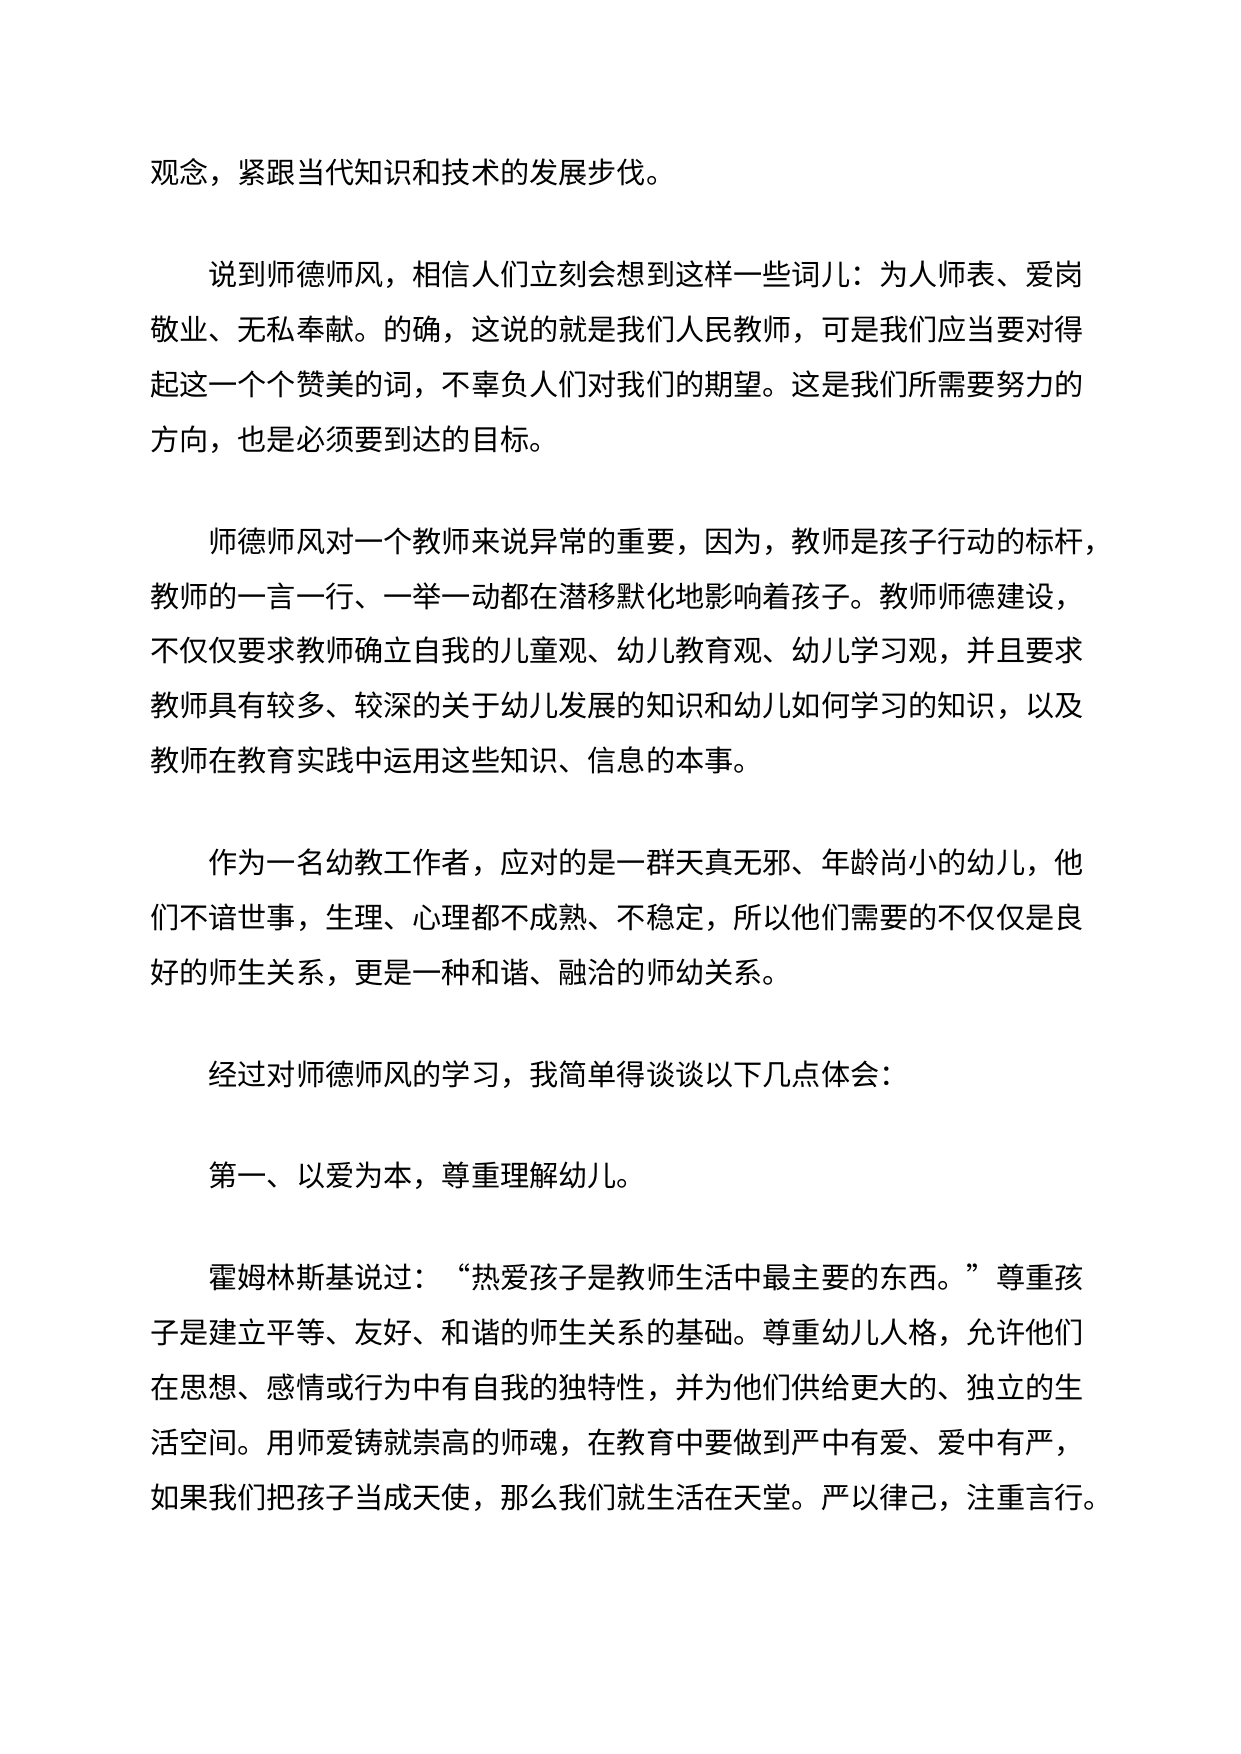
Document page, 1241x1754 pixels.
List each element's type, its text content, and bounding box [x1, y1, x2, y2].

text 经过对师德师风的学习，我简单得谈谈以下几点体会： [150, 1051, 1090, 1093]
text 霍姆林斯基说过：“热爱孩子是教师生活中最主要的东西。”尊重孩子是建立平等、友好、和谐的师生关系的基础。尊重幼儿人格，允许他们在思想、感情或行为中有自我的独特性，并为他们供给更大的、独立的生活空间。用师爱铸就崇高的师魂，在教育中要做到严中有爱、爱中有严，如果我们把孩子当成天使，那么我们就生活在天堂。严以律己，注重言行。 [150, 1255, 1090, 1517]
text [150, 150, 1090, 192]
text 第一、以爱为本，尊重理解幼儿。 [150, 1153, 1090, 1195]
text 师德师风对一个教师来说异常的重要，因为，教师是孩子行动的标杆，教师的一言一行、一举一动都在潜移默化地影响着孩子。教师师德建设，不仅仅要求教师确立自我的儿童观、幼儿教育观、幼儿学习观，并且要求教师具有较多、较深的关于幼儿发展的知识和幼儿如何学习的知识，以及教师在教育实践中运用这些知识、信息的本事。 [150, 518, 1090, 780]
text 说到师德师风，相信人们立刻会想到这样一些词儿：为人师表、爱岗敬业、无私奉献。的确，这说的就是我们人民教师，可是我们应当要对得起这一个个赞美的词，不辜负人们对我们的期望。这是我们所需要努力的方向，也是必须要到达的目标。 [150, 252, 1090, 459]
text 作为一名幼教工作者，应对的是一群天真无邪、年龄尚小的幼儿，他们不谙世事，生理、心理都不成熟、不稳定，所以他们需要的不仅仅是良好的师生关系，更是一种和谐、融洽的师幼关系。 [150, 839, 1090, 992]
